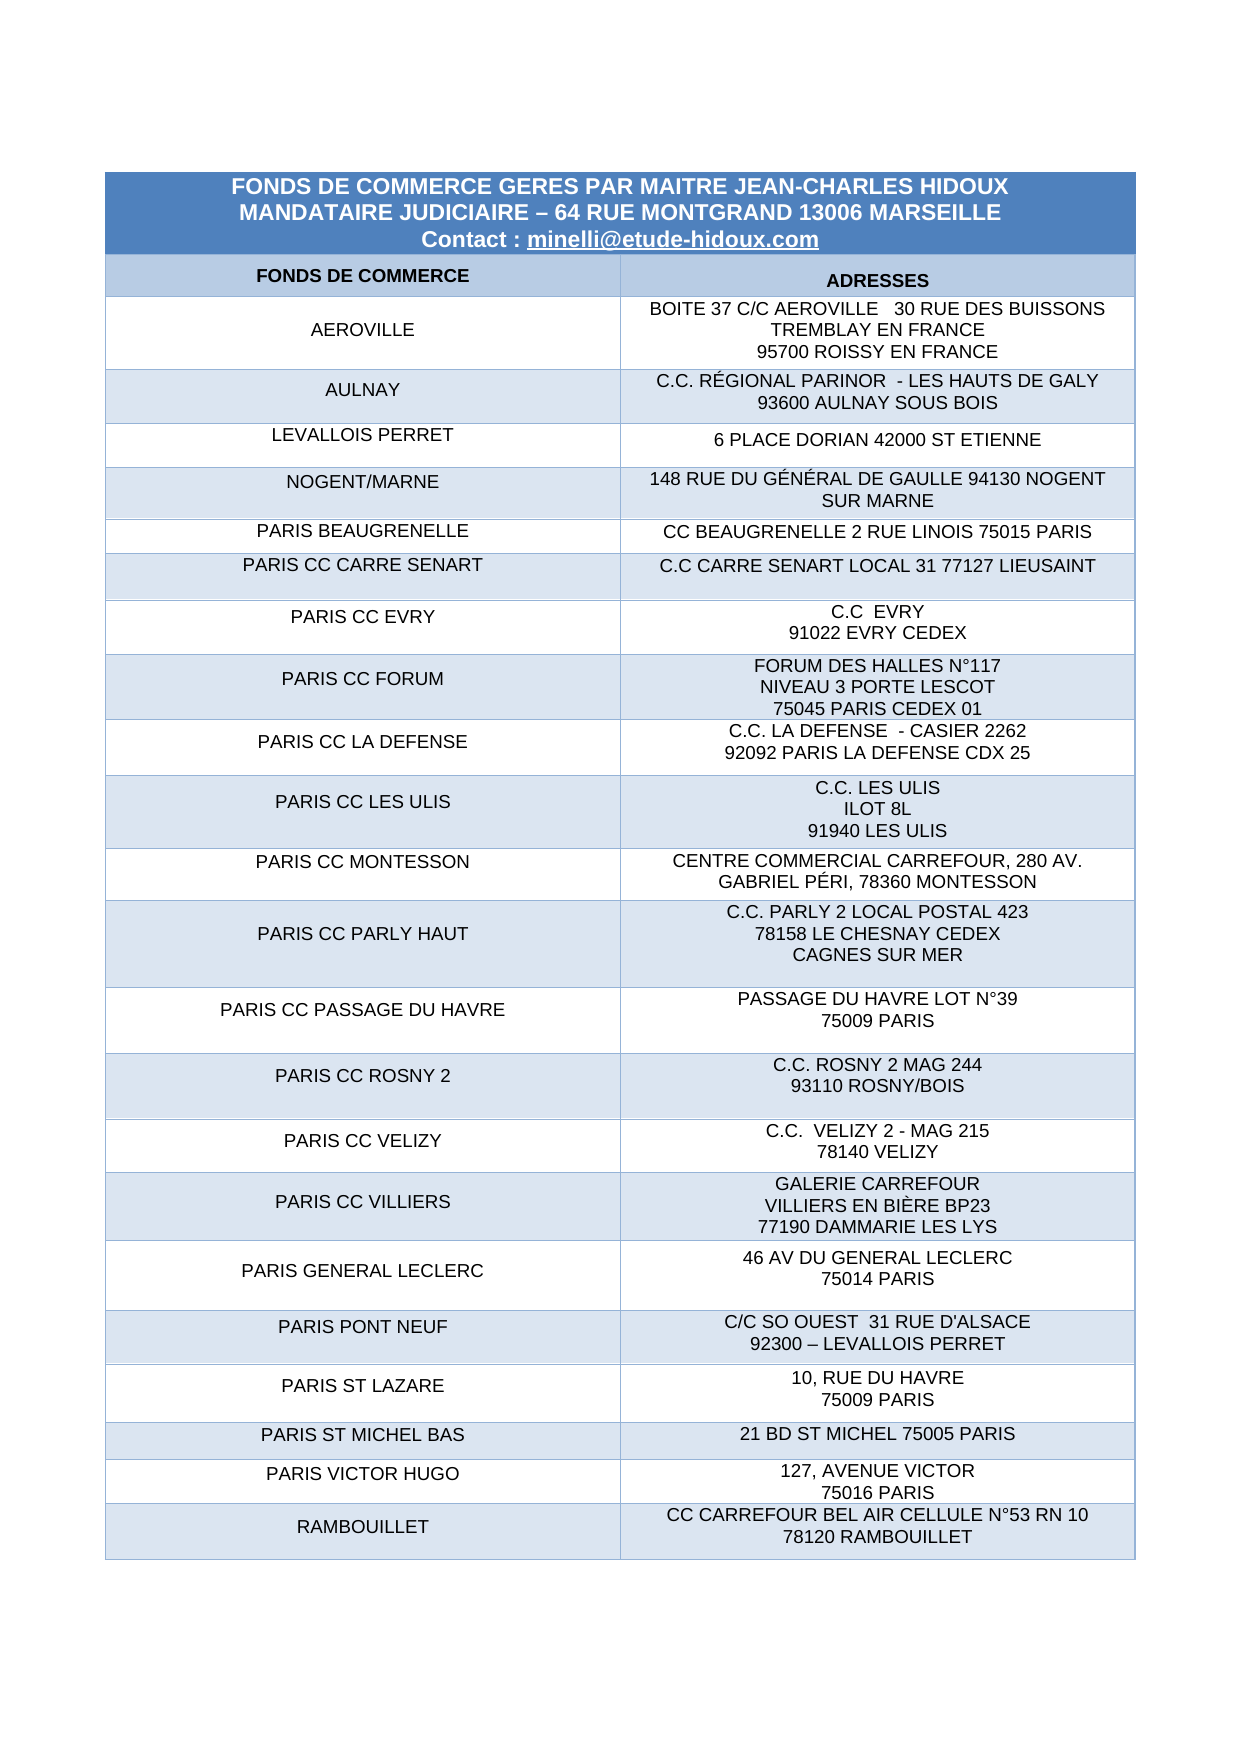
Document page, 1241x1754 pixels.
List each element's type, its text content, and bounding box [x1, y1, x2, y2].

table_cell PARIS GENERAL LECLERC [106, 1241, 620, 1310]
table_cell CC BEAUGRENELLE 2 RUE LINOIS 75015 PARIS [621, 520, 1134, 553]
table_cell ADRESSES [621, 255, 1134, 296]
table_header FONDS DE COMMERCE GERES PAR MAITRE JEAN-CHARLES HIDOUX MANDATAIRE JUDICIAIRE – 64 RUE MONTGRAND 13006 MARSEILLE Contact : minelli@etude-hidoux.com [106, 173, 1134, 254]
table_cell PARIS CC MONTESSON [106, 849, 620, 900]
table_cell PARIS ST MICHEL BAS [106, 1423, 620, 1459]
table_cell CC CARREFOUR BEL AIR CELLULE N°53 RN 10 78120 RAMBOUILLET [621, 1504, 1134, 1559]
table_cell 21 BD ST MICHEL 75005 PARIS [621, 1423, 1134, 1459]
table_cell C.C. LES ULIS ILOT 8L 91940 LES ULIS [621, 776, 1134, 848]
table_cell 6 PLACE DORIAN 42000 ST ETIENNE [621, 424, 1134, 467]
table_cell C.C EVRY 91022 EVRY CEDEX [621, 601, 1134, 653]
table_cell AULNAY [106, 370, 620, 423]
table_cell C.C. ROSNY 2 MAG 244 93110 ROSNY/BOIS [621, 1054, 1134, 1118]
table_cell 46 AV DU GENERAL LECLERC 75014 PARIS [621, 1241, 1134, 1310]
table_cell PARIS ST LAZARE [106, 1365, 620, 1422]
table_cell CENTRE COMMERCIAL CARREFOUR, 280 AV. GABRIEL PÉRI, 78360 MONTESSON [621, 849, 1134, 900]
table_cell PARIS CC CARRE SENART [106, 554, 620, 599]
table_cell PARIS CC FORUM [106, 655, 620, 719]
table_cell PARIS BEAUGRENELLE [106, 520, 620, 553]
table_cell 127, AVENUE VICTOR 75016 PARIS [621, 1460, 1134, 1503]
table_cell 10, RUE DU HAVRE 75009 PARIS [621, 1365, 1134, 1422]
table_cell FORUM DES HALLES N°117 NIVEAU 3 PORTE LESCOT 75045 PARIS CEDEX 01 [621, 655, 1134, 719]
table_cell PARIS CC PARLY HAUT [106, 901, 620, 987]
table_cell PARIS CC LA DEFENSE [106, 720, 620, 775]
table_cell FONDS DE COMMERCE [106, 255, 620, 296]
table_cell NOGENT/MARNE [106, 468, 620, 518]
table_cell C.C CARRE SENART LOCAL 31 77127 LIEUSAINT [621, 554, 1134, 599]
table_cell PASSAGE DU HAVRE LOT N°39 75009 PARIS [621, 988, 1134, 1053]
table_cell RAMBOUILLET [106, 1504, 620, 1559]
table_cell GALERIE CARREFOUR VILLIERS EN BIÈRE BP23 77190 DAMMARIE LES LYS [621, 1173, 1134, 1240]
table_cell PARIS PONT NEUF [106, 1311, 620, 1363]
table_cell PARIS CC EVRY [106, 601, 620, 653]
table_cell C.C. VELIZY 2 - MAG 215 78140 VELIZY [621, 1120, 1134, 1172]
table_cell PARIS VICTOR HUGO [106, 1460, 620, 1503]
table_cell C.C. PARLY 2 LOCAL POSTAL 423 78158 LE CHESNAY CEDEX CAGNES SUR MER [621, 901, 1134, 987]
table_cell PARIS CC ROSNY 2 [106, 1054, 620, 1118]
table_cell C/C SO OUEST 31 RUE D'ALSACE 92300 – LEVALLOIS PERRET [621, 1311, 1134, 1363]
table_cell C.C. RÉGIONAL PARINOR - LES HAUTS DE GALY 93600 AULNAY SOUS BOIS [621, 370, 1134, 423]
table_cell PARIS CC VILLIERS [106, 1173, 620, 1240]
table_cell BOITE 37 C/C AEROVILLE 30 RUE DES BUISSONS TREMBLAY EN FRANCE 95700 ROISSY EN FRANCE [621, 297, 1134, 369]
table_cell 148 RUE DU GÉNÉRAL DE GAULLE 94130 NOGENT SUR MARNE [621, 468, 1134, 518]
table_cell PARIS CC VELIZY [106, 1120, 620, 1172]
table_cell PARIS CC PASSAGE DU HAVRE [106, 988, 620, 1053]
table_cell PARIS CC LES ULIS [106, 776, 620, 848]
table_cell LEVALLOIS PERRET [106, 424, 620, 467]
table_cell C.C. LA DEFENSE - CASIER 2262 92092 PARIS LA DEFENSE CDX 25 [621, 720, 1134, 775]
table_cell AEROVILLE [106, 297, 620, 369]
